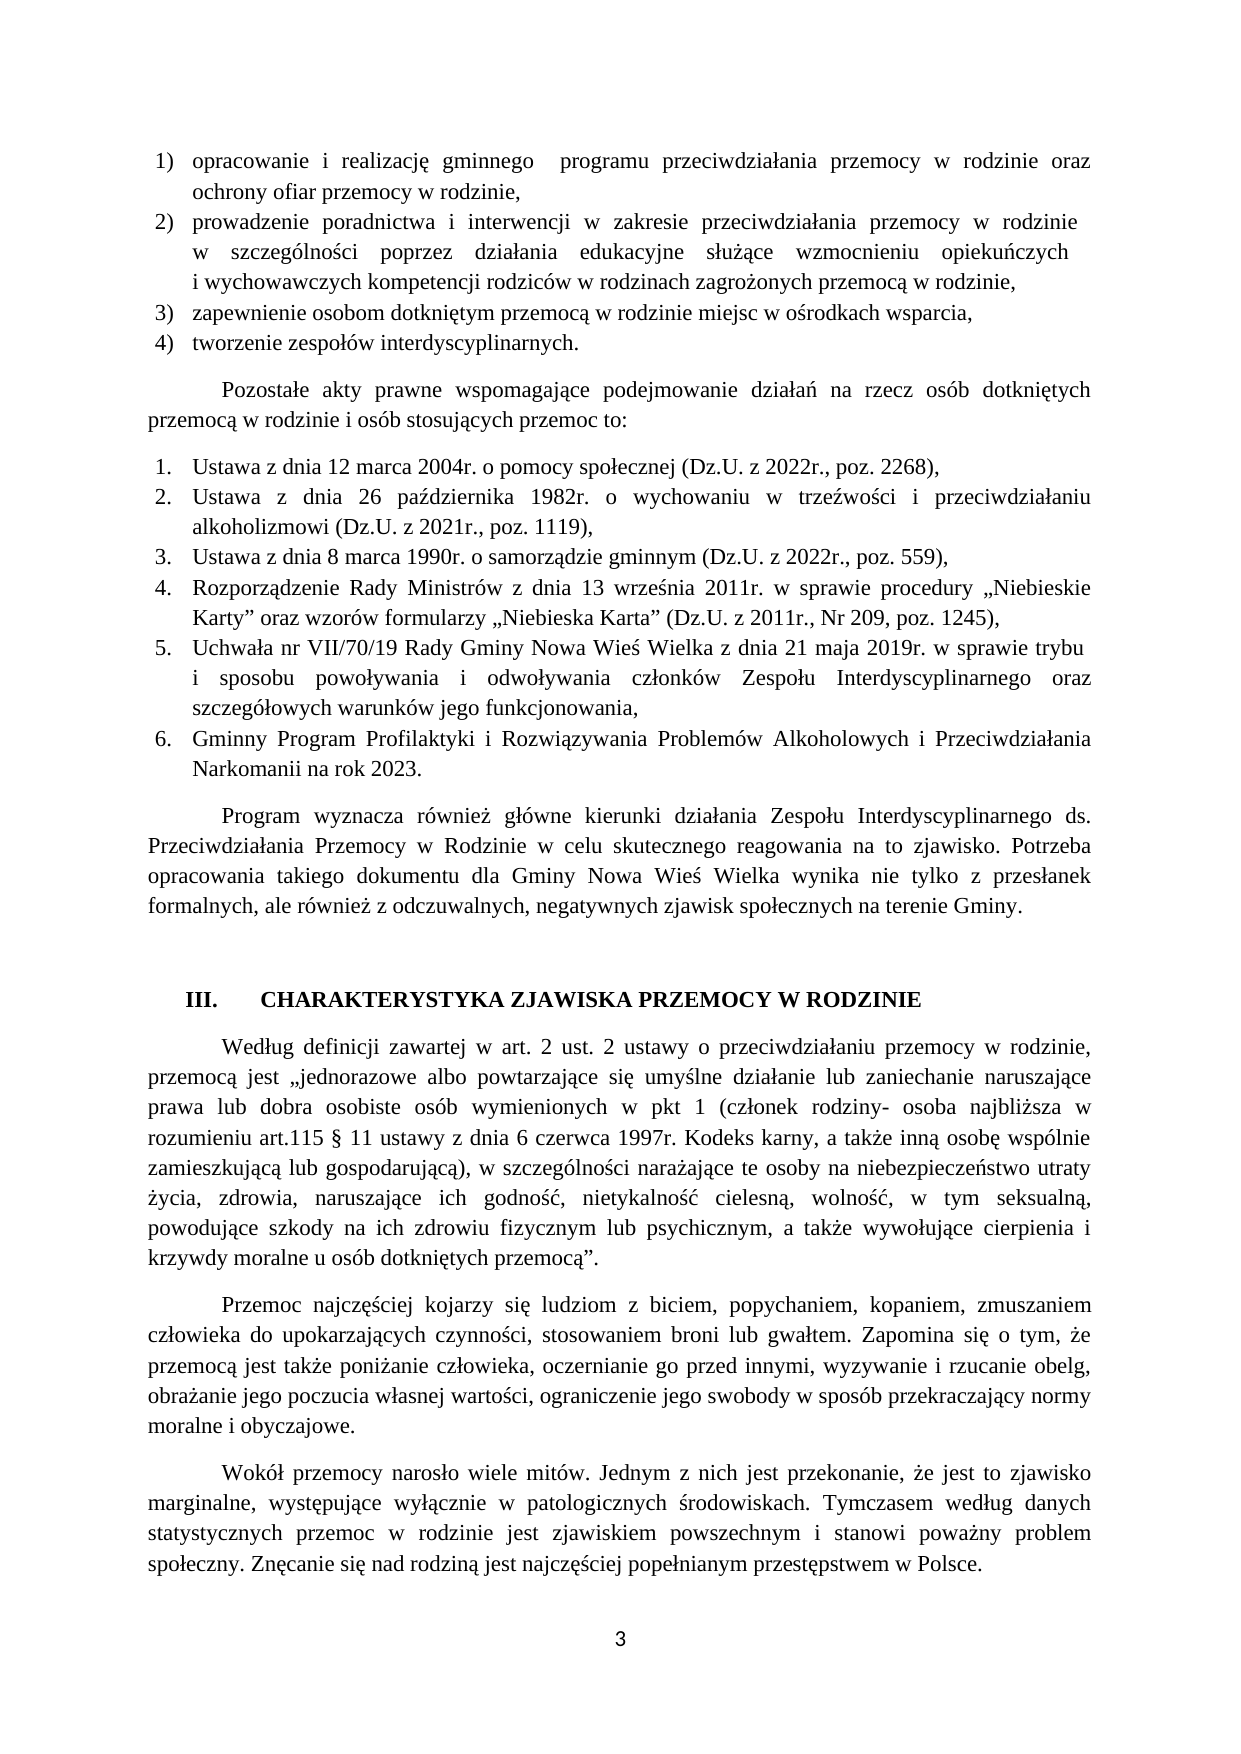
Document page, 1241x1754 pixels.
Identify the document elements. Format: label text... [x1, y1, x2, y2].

text Pozostałe akty prawne wspomagające podejmowanie działań na rzecz osób dotkniętych przemocą w rodzinie i osób stosujących przemoc to: [148, 376, 1093, 432]
list prowadzenie poradnictwa i interwencji w zakresie przeciwdziałania przemocy w rodzinie w szczególności poprzez działania edukacyjne służące wzmocnieniu opiekuńczych i wychowawczych kompetencji rodziców w rodzinach zagrożonych przemocą w rodzinie, [154, 208, 1093, 295]
list Ustawa z dnia 8 marca 1990r. o samorządzie gminnym (Dz.U. z 2022r., poz. 559), [154, 543, 1093, 570]
list zapewnienie osobom dotkniętym przemocą w rodzinie miejsc w ośrodkach wsparcia, [154, 299, 1093, 325]
list Gminny Program Profilaktyki i Rozwiązywania Problemów Alkoholowych i Przeciwdziałania Narkomanii na rok 2023. [154, 725, 1093, 781]
text Program wyznacza również główne kierunki działania Zespołu Interdyscyplinarnego ds. Przeciwdziałania Przemocy w Rodzinie w celu skutecznego reagowania na to zjawisko. Potrzeba opracowania takiego dokumentu dla Gminy Nowa Wieś Wielka wynika nie tylko z przesłanek formalnych, ale również z odczuwalnych, negatywnych zjawisk społecznych na terenie Gminy. [148, 802, 1093, 919]
list tworzenie zespołów interdyscyplinarnych. [154, 329, 1093, 355]
list opracowanie i realizację gminnego programu przeciwdziałania przemocy w rodzinie oraz ochrony ofiar przemocy w rodzinie, [154, 148, 1093, 204]
list CHARAKTERYSTYKA ZJAWISKA PRZEMOCY W RODZINIE [185, 986, 1093, 1012]
list Ustawa z dnia 26 października 1982r. o wychowaniu w trzeźwości i przeciwdziałaniu alkoholizmowi (Dz.U. z 2021r., poz. 1119), [154, 483, 1093, 539]
list Ustawa z dnia 12 marca 2004r. o pomocy społecznej (Dz.U. z 2022r., poz. 2268), [154, 453, 1093, 479]
text Przemoc najczęściej kojarzy się ludziom z biciem, popychaniem, kopaniem, zmuszaniem człowieka do upokarzających czynności, stosowaniem broni lub gwałtem. Zapomina się o tym, że przemocą jest także poniżanie człowieka, oczernianie go przed innymi, wyzywanie i rzucanie obelg, obrażanie jego poczucia własnej wartości, ograniczenie jego swobody w sposób przekraczający normy moralne i obyczajowe. [148, 1291, 1093, 1438]
text Wokół przemocy narosło wiele mitów. Jednym z nich jest przekonanie, że jest to zjawisko marginalne, występujące wyłącznie w patologicznych środowiskach. Tymczasem według danych statystycznych przemoc w rodzinie jest zjawiskiem powszechnym i stanowi poważny problem społeczny. Znęcanie się nad rodziną jest najczęściej popełnianym przestępstwem w Polsce. [148, 1459, 1093, 1576]
text Według definicji zawartej w art. 2 ust. 2 ustawy o przeciwdziałaniu przemocy w rodzinie, przemocą jest „jednorazowe albo powtarzające się umyślne działanie lub zaniechanie naruszające prawa lub dobra osobiste osób wymienionych w pkt 1 (członek rodziny- osoba najbliższa w rozumieniu art.115 § 11 ustawy z dnia 6 czerwca 1997r. Kodeks karny, a także inną osobę wspólnie zamieszkującą lub gospodarującą), w szczególności narażające te osoby na niebezpieczeństwo utraty życia, zdrowia, naruszające ich godność, nietykalność cielesną, wolność, w tym seksualną, powodujące szkody na ich zdrowiu fizycznym lub psychicznym, a także wywołujące cierpienia i krzywdy moralne u osób dotkniętych przemocą”. [148, 1033, 1093, 1271]
list Uchwała nr VII/70/19 Rady Gminy Nowa Wieś Wielka z dnia 21 maja 2019r. w sprawie trybu i sposobu powoływania i odwoływania członków Zespołu Interdyscyplinarnego oraz szczegółowych warunków jego funkcjonowania, [154, 634, 1093, 721]
list Rozporządzenie Rady Ministrów z dnia 13 września 2011r. w sprawie procedury „Niebieskie Karty” oraz wzorów formularzy „Niebieska Karta” (Dz.U. z 2011r., Nr 209, poz. 1245), [154, 574, 1093, 630]
